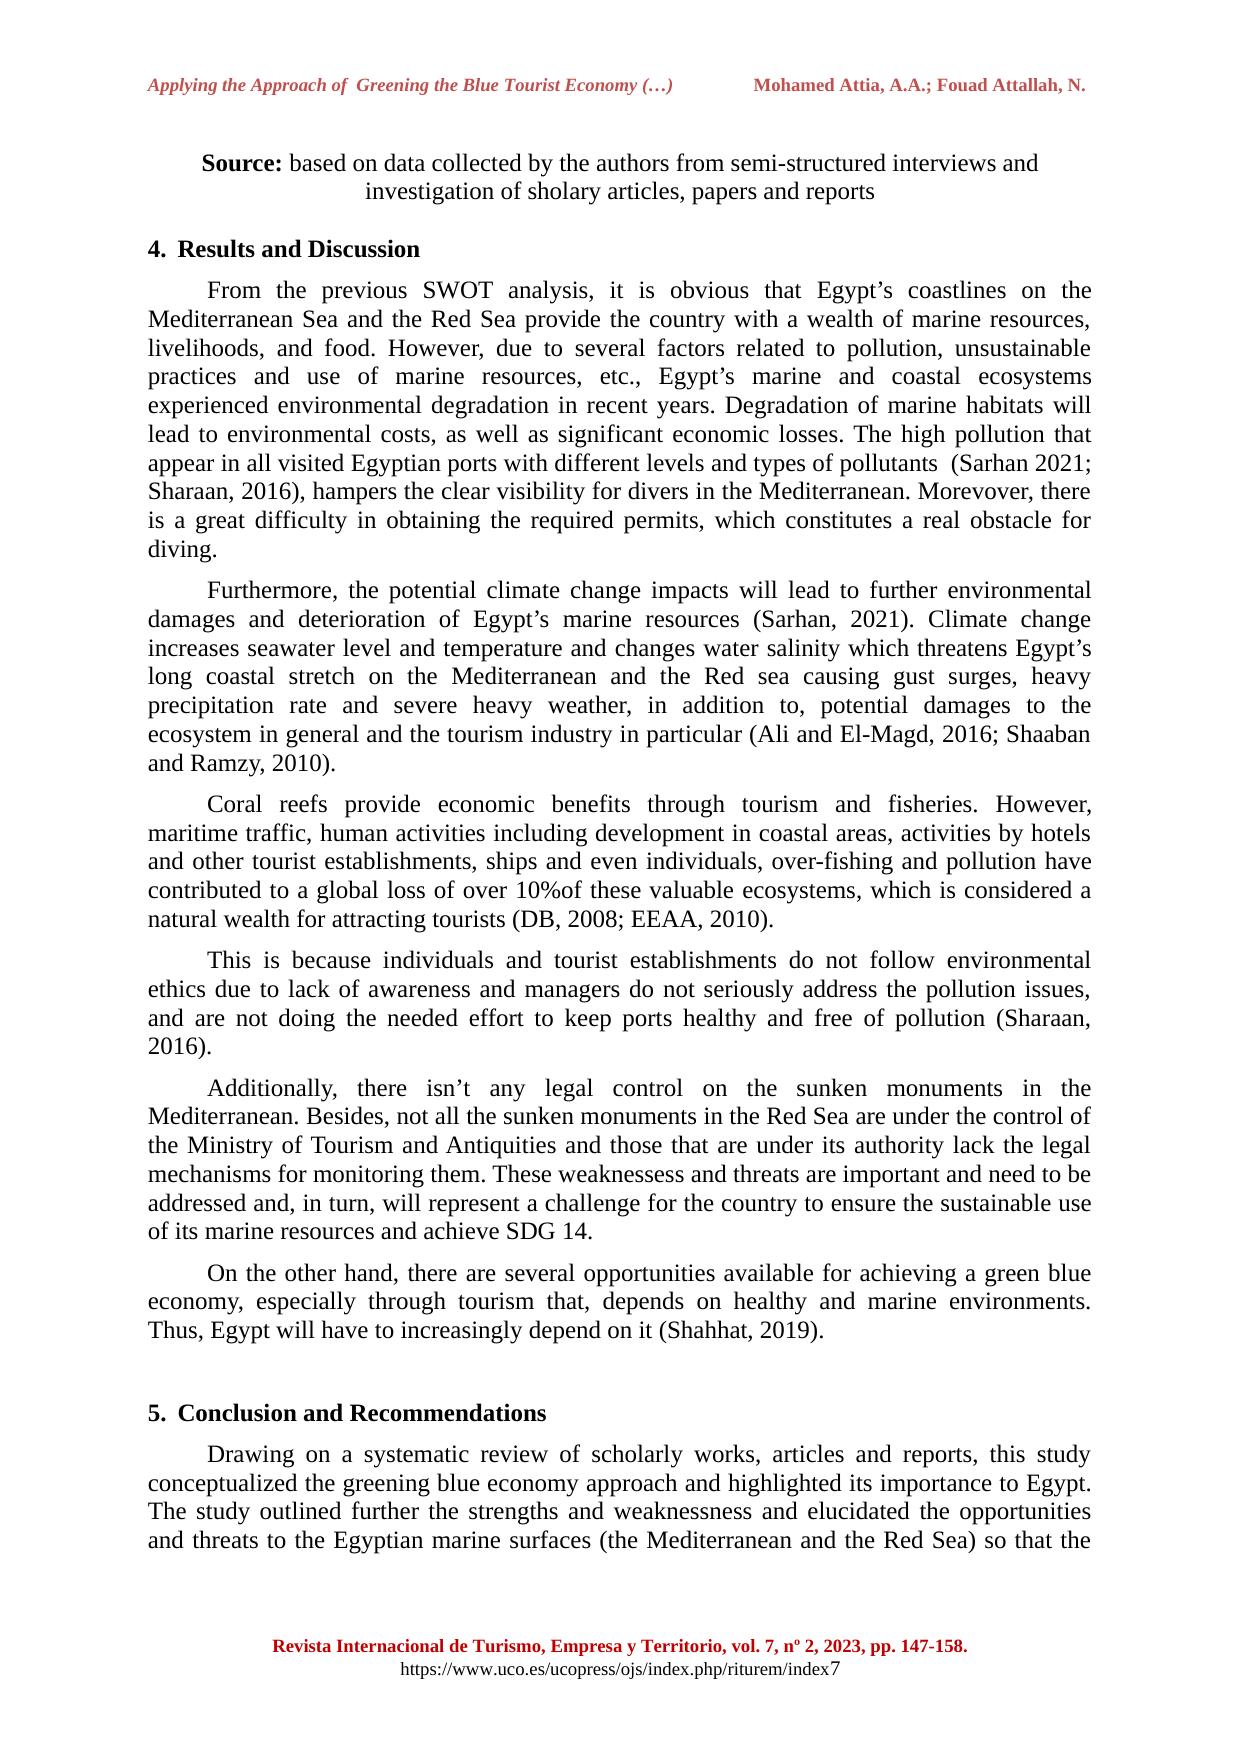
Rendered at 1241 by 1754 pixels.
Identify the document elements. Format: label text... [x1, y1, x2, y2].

subtitle Conclusion and Recommendations [148, 1398, 1092, 1426]
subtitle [148, 1439, 1092, 1554]
subtitle This is because individuals and tourist establishments do not follow environmental ethics due to lack of awareness and managers do not seriously address the pollution issues, and are not doing the needed effort to keep ports healthy and free of pollution (Sharaan, 2016). [148, 945, 1092, 1060]
subtitle Additionally, there isn’t any legal control on the sunken monuments in the Mediterranean. Besides, not all the sunken monuments in the Red Sea are under the control of the Ministry of Tourism and Antiquities and those that are under its authority lack the legal mechanisms for monitoring them. These weaknessess and threats are important and need to be addressed and, in turn, will represent a challenge for the country to ensure the sustainable use of its marine resources and achieve SDG 14. [148, 1073, 1092, 1245]
subtitle Source: based on data collected by the authors from semi-structured interviews and investigation of sholary articles, papers and reports [148, 148, 1092, 205]
subtitle Furthermore, the potential climate change impacts will lead to further environmental damages and deterioration of Egypt’s marine resources (Sarhan, 2021). Climate change increases seawater level and temperature and changes water salinity which threatens Egypt’s long coastal stretch on the Mediterranean and the Red sea causing gust surges, heavy precipitation rate and severe heavy weather, in addition to, potential damages to the ecosystem in general and the tourism industry in particular (Ali and El-Magd, 2016; Shaaban and Ramzy, 2010). [148, 575, 1092, 776]
subtitle Results and Discussion [148, 234, 1092, 263]
subtitle On the other hand, there are several opportunities available for achieving a green blue economy, especially through tourism that, depends on healthy and marine environments. Thus, Egypt will have to increasingly depend on it (Shahhat, 2019). [148, 1258, 1092, 1344]
subtitle Coral reefs provide economic benefits through tourism and fisheries. However, maritime traffic, human activities including development in coastal areas, activities by hotels and other tourist establishments, ships and even individuals, over-fishing and pollution have contributed to a global loss of over 10%of these valuable ecosystems, which is considered a natural wealth for attracting tourists (DB, 2008; EEAA, 2010). [148, 789, 1092, 933]
subtitle From the previous SWOT analysis, it is obvious that Egypt’s coastlines on the Mediterranean Sea and the Red Sea provide the country with a wealth of marine resources, livelihoods, and food. However, due to several factors related to pollution, unsustainable practices and use of marine resources, etc., Egypt’s marine and coastal ecosystems experienced environmental degradation in recent years. Degradation of marine habitats will lead to environmental costs, as well as significant economic losses. The high pollution that appear in all visited Egyptian ports with different levels and types of pollutants (Sarhan 2021; Sharaan, 2016), hampers the clear visibility for divers in the Mediterranean. Morevover, there is a great difficulty in obtaining the required permits, which constitutes a real obstacle for diving. [148, 275, 1092, 563]
